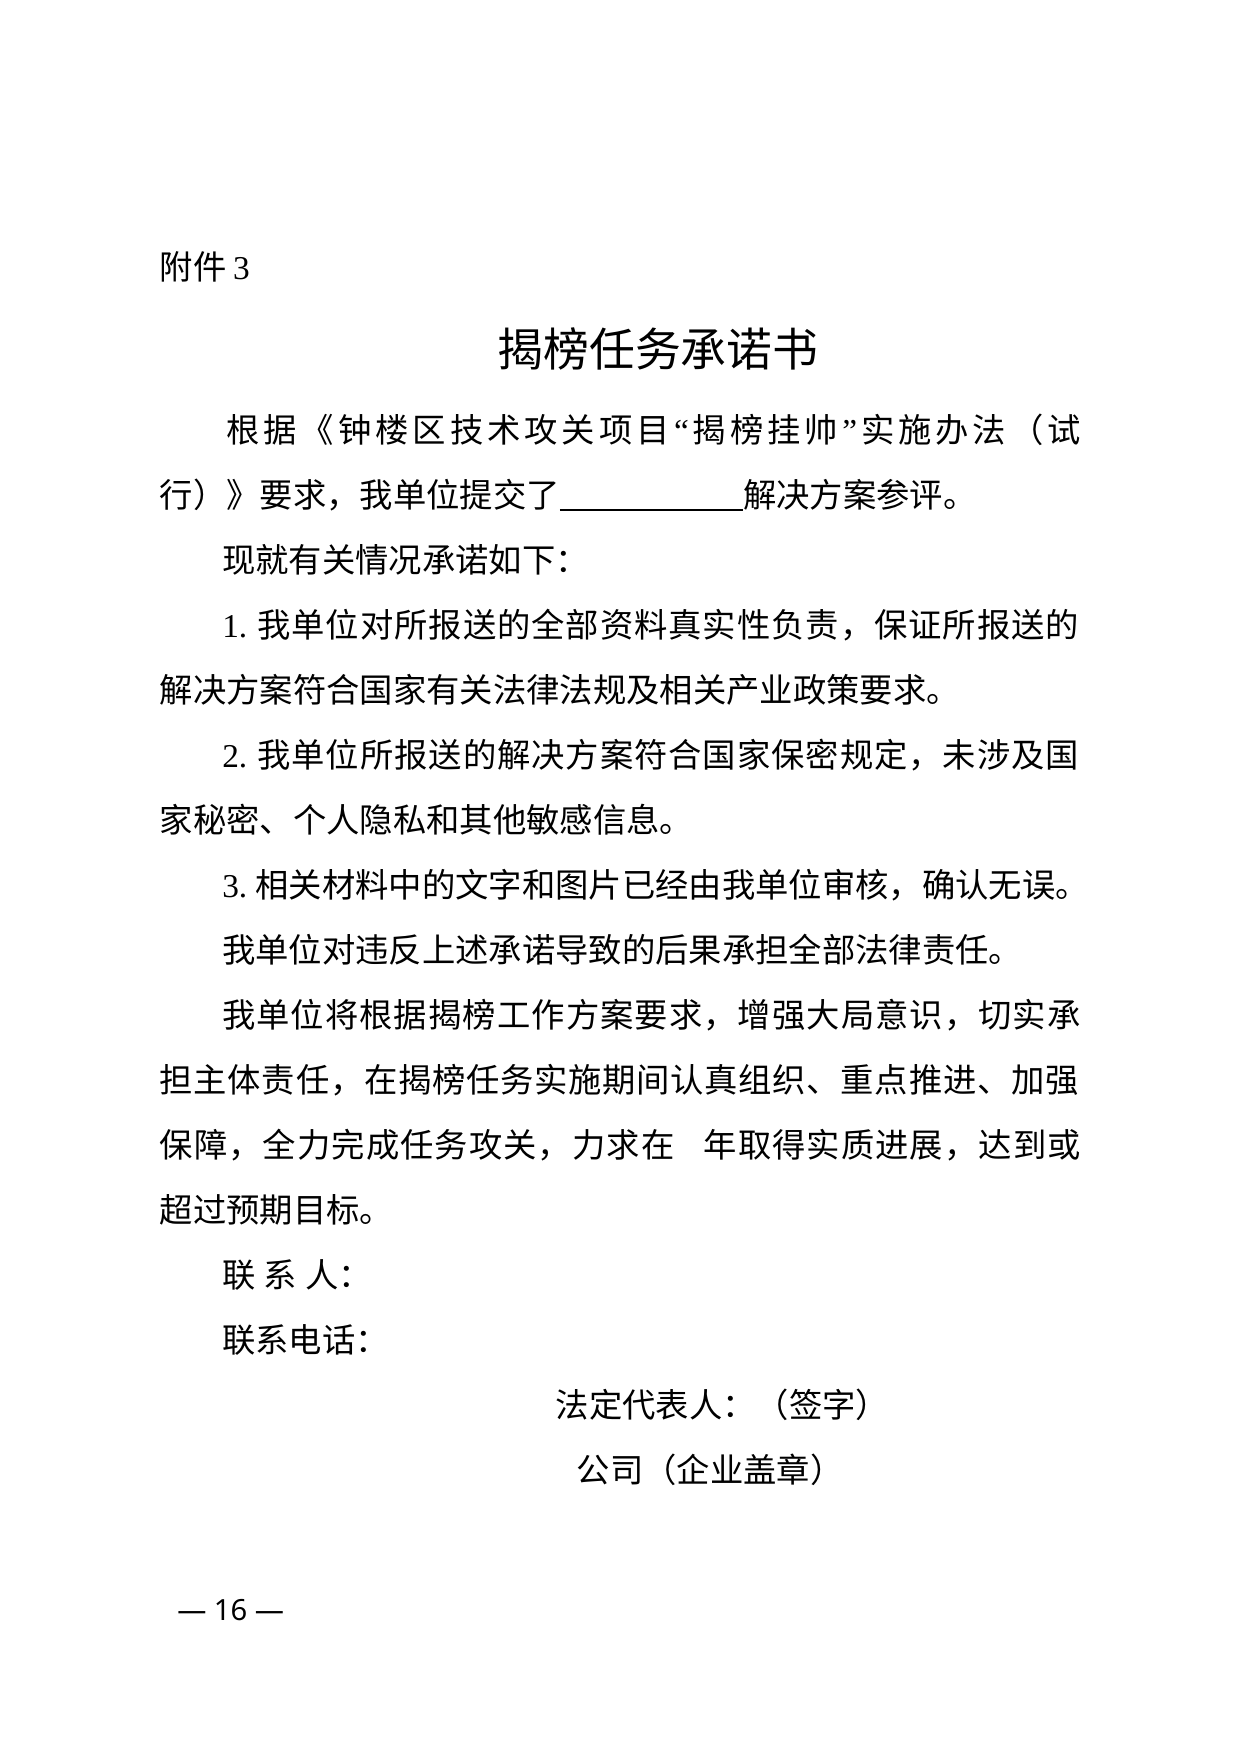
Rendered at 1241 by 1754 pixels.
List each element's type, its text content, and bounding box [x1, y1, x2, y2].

text 联系电话： [159, 1305, 1081, 1370]
text 1. 我单位对所报送的全部资料真实性负责，保证所报送的解决方案符合国家有关法律法规及相关产业政策要求。 [159, 590, 1081, 720]
text 揭榜任务承诺书 [159, 298, 1081, 395]
text 公司（企业盖章） [159, 1435, 1081, 1500]
text 我单位将根据揭榜工作方案要求，增强大局意识，切实承担主体责任，在揭榜任务实施期间认真组织、重点推进、加强保障，全力完成任务攻关，力求在 年取得实质进展，达到或超过预期目标。 [159, 980, 1081, 1240]
text 2. 我单位所报送的解决方案符合国家保密规定，未涉及国家秘密、个人隐私和其他敏感信息。 [159, 720, 1081, 850]
text 3. 相关材料中的文字和图片已经由我单位审核，确认无误。 [159, 850, 1081, 915]
text 法定代表人：（签字） [159, 1370, 1081, 1435]
text 附件3 [159, 233, 1081, 298]
text 根据《钟楼区技术攻关项目“揭榜挂帅”实施办法（试行）》要求，我单位提交了 解决方案参评。 [159, 395, 1081, 525]
text 联 系 人： [159, 1240, 1081, 1305]
text 现就有关情况承诺如下： [159, 525, 1081, 590]
text 我单位对违反上述承诺导致的后果承担全部法律责任。 [159, 915, 1081, 980]
